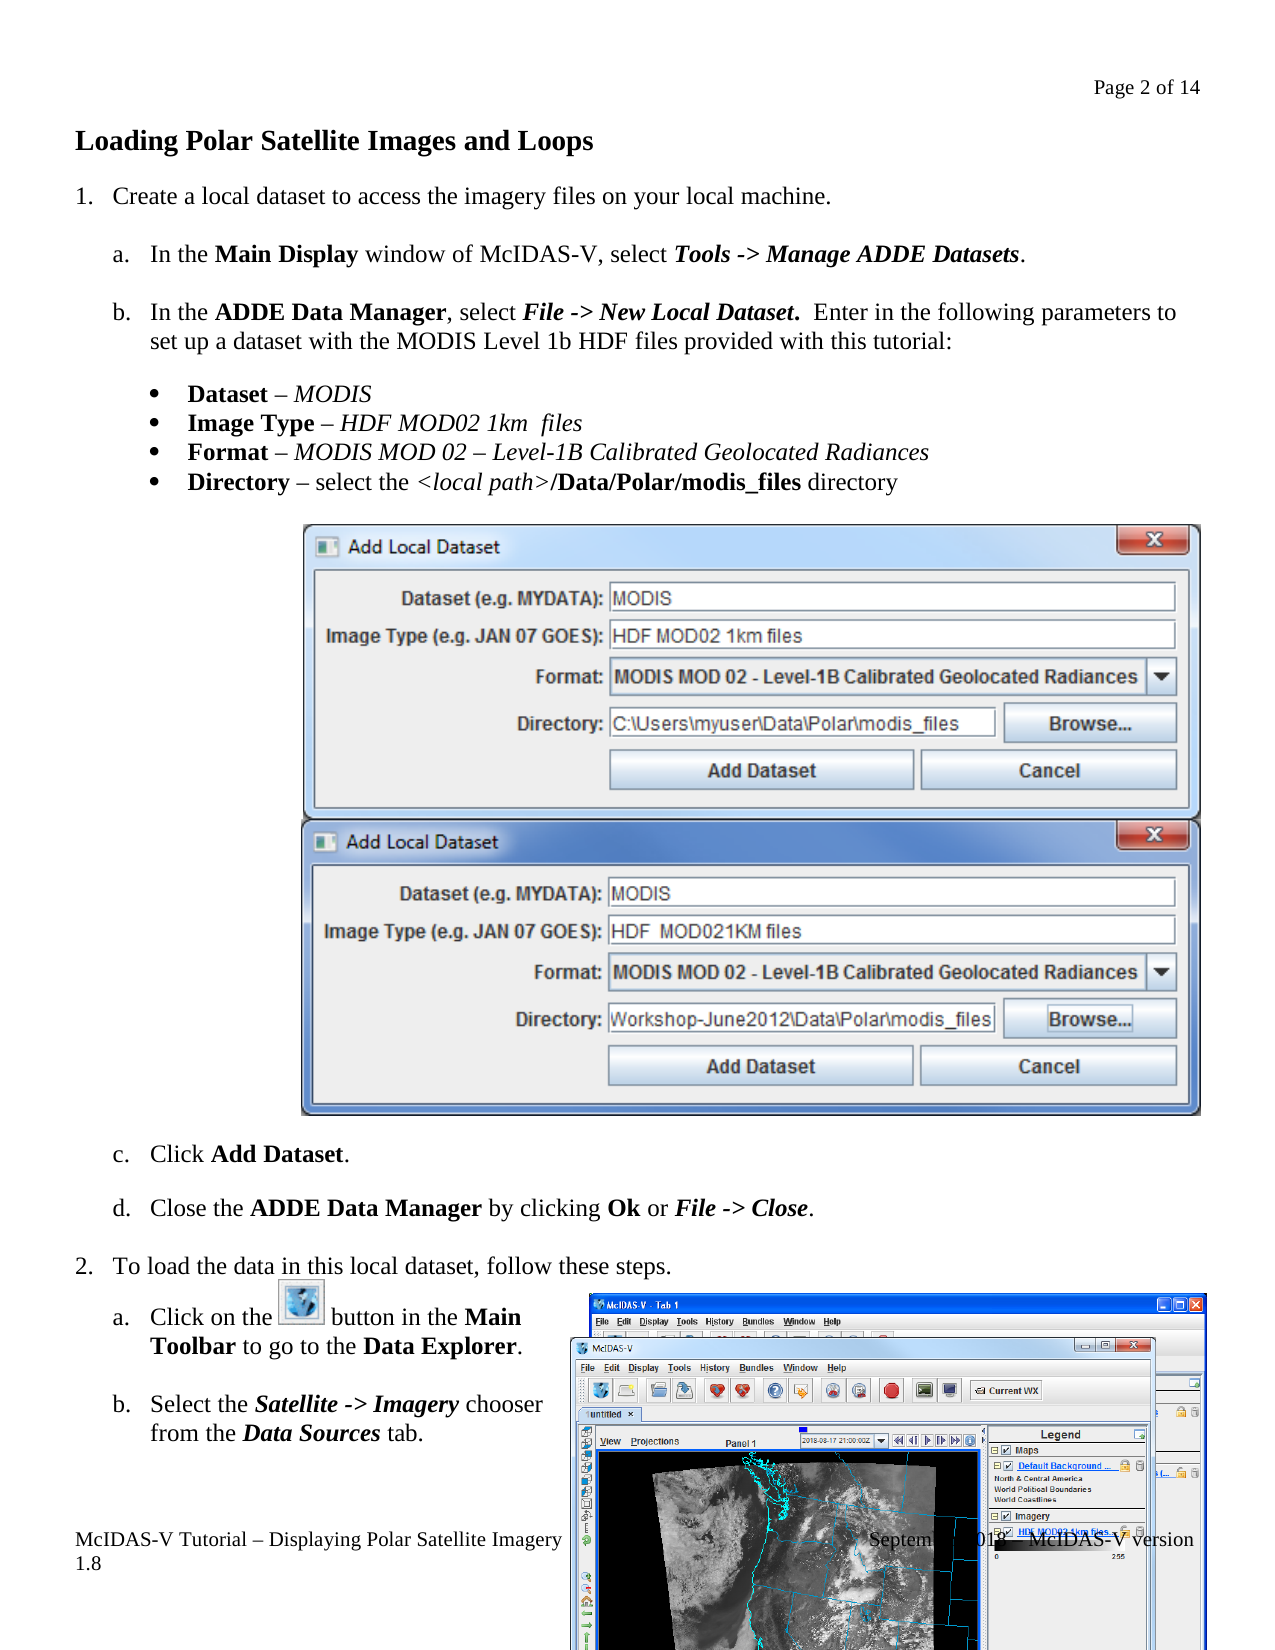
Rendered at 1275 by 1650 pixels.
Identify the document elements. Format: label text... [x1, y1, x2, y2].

list To load the data in this local dataset, follow these steps. [75, 1251, 1200, 1280]
picture [301, 524, 1201, 1116]
list Close the ADDE Data Manager by clicking Ok or File -> Close. [112, 1192, 1200, 1222]
picture [570, 1293, 1207, 1650]
list Click on the button in the Main Toolbar to go to the Data Explorer. [112, 1280, 1200, 1360]
list Directory – select the <local path>/Data/Polar/modis_file directory [150, 466, 1200, 495]
list In the Main Display window of McIDAS-V, select Tools -> Manage ADDE Datasets. [112, 239, 1200, 268]
list Format – MODIS MOD 02 – Level-1B Calibrated Geolocated Radiances [150, 437, 1200, 466]
list In the ADDE Data Manager, select File -> New Local Dataset. Enter in the following parameters to set up a dataset with the MODIS Level 1b HDF files provided with this tutorial: [112, 297, 1200, 379]
list Click Add Dataset. [112, 1139, 1200, 1192]
list Image Type – HDF MOD021km file [150, 408, 1200, 437]
list Create a local dataset to access the imagery files on your local machine. [75, 181, 1200, 210]
list Dataset – MODIS [150, 379, 1200, 408]
subtitle Loading Polar Satellite Images and Loops [75, 123, 1200, 157]
picture [278, 1279, 325, 1325]
list Select the Satellite -> Imagery chooser from the Data Sources tab. [112, 1389, 1200, 1447]
